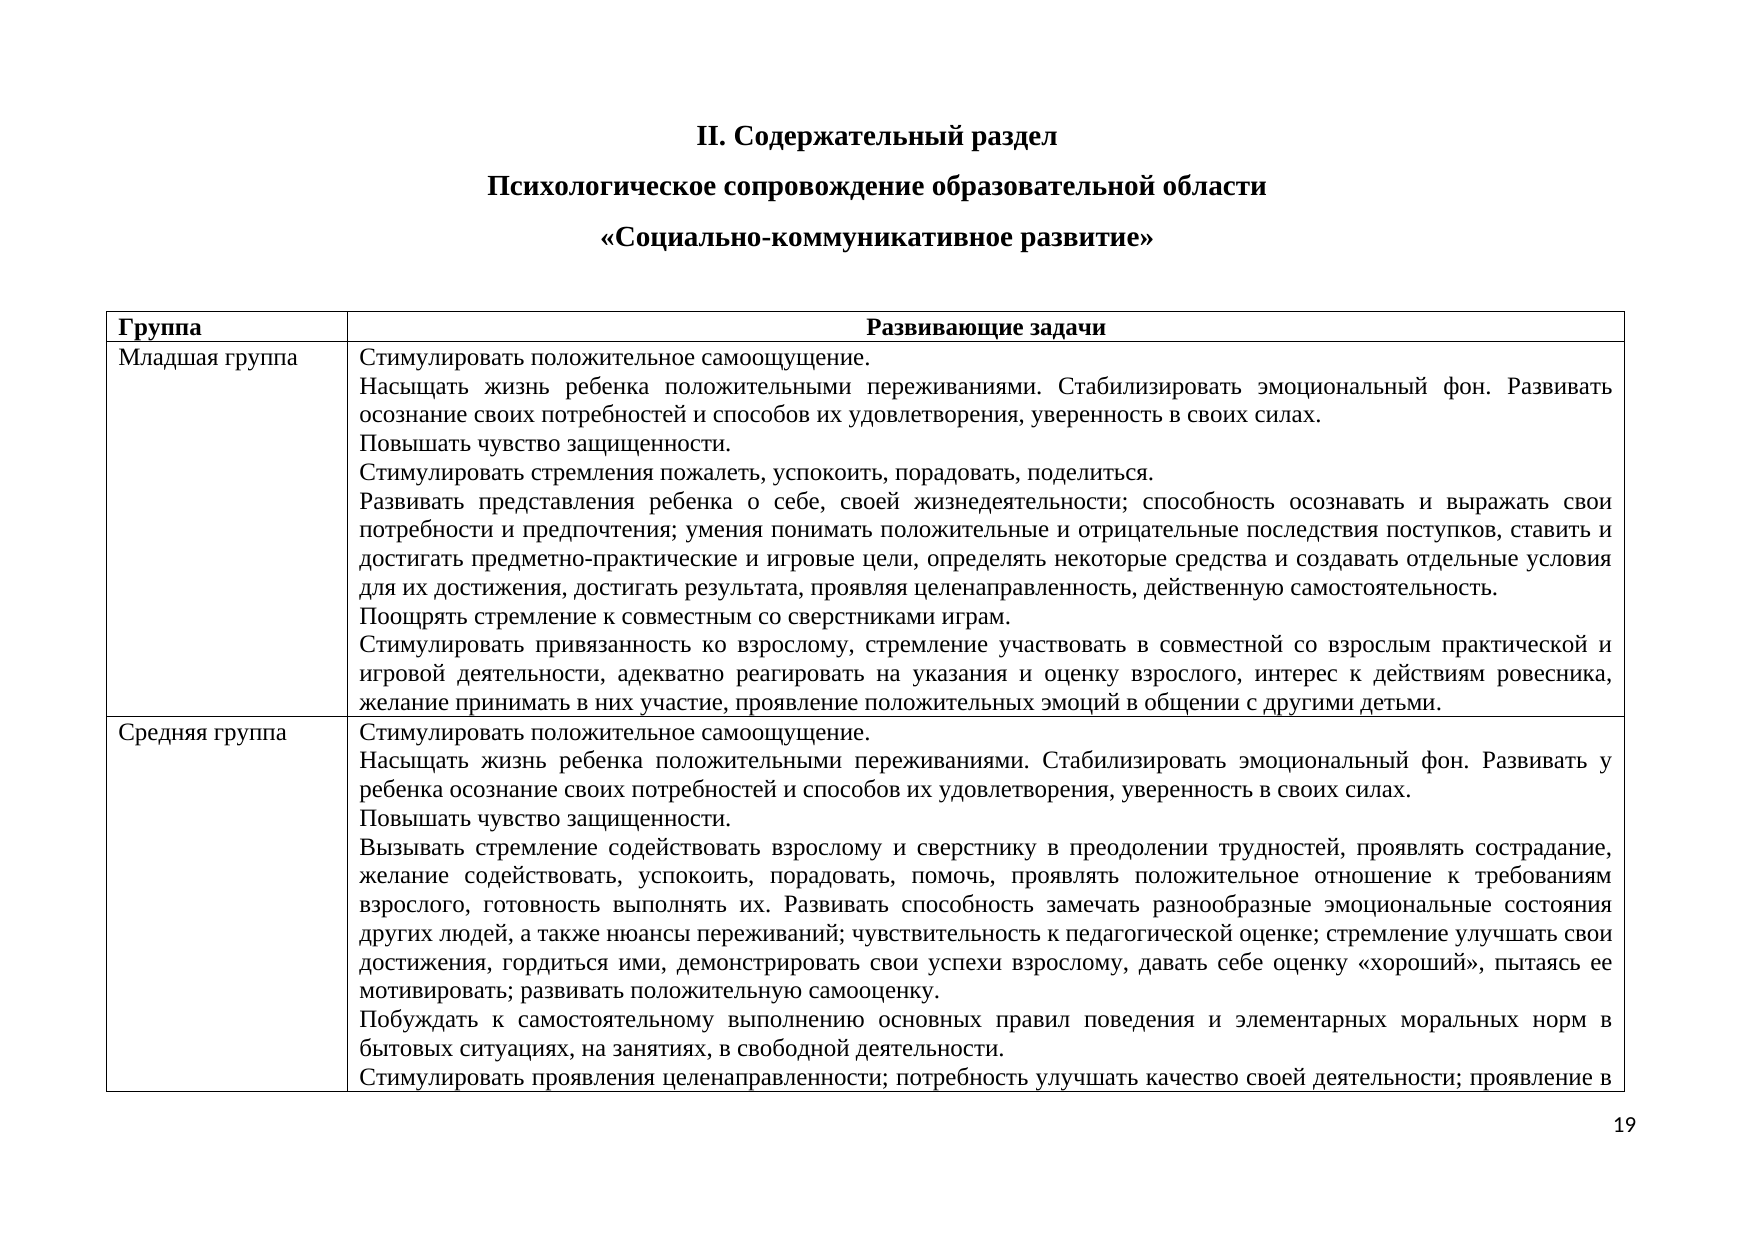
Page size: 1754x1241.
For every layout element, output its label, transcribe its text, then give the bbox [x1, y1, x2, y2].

table_cell Младшая группа [107, 342, 347, 716]
table_cell Средняя группа [107, 717, 347, 1091]
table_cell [348, 717, 1624, 1091]
text Психологическое сопровождение образовательной области [118, 168, 1636, 202]
table_header Группа [107, 312, 347, 341]
table_header Развивающие задачи [348, 312, 1624, 341]
text II. Содержательный раздел [118, 118, 1636, 152]
table_cell Стимулировать положительное самоощущение. Насыщать жизнь ребенка положительными переживаниями. Стабилизировать эмоциональный фон. Развивать осознание своих потребностей и способов их удовлетворения, уверенность в своих силах. Повышать чувство защищенности. Стимулировать стремления пожалеть, успокоить, порадовать, поделиться. Развивать представления ребенка о себе, своей жизнедеятельности; способность осознавать и выражать свои потребности и предпочтения; умения понимать положительные и отрицательные последствия поступков, ставить и достигать предметно-практические и игровые цели, определять некоторые средства и создавать отдельные условия для их достижения, достигать результата, проявляя целенаправленность, действенную самостоятельность. Поощрять стремление к совместным со сверстниками играм. Стимулировать привязанность ко взрослому, стремление участвовать в совместной со взрослым практической и игровой деятельности, адекватно реагировать на указания и оценку взрослого, интерес к действиям ровесника, желание принимать в них участие, проявление положительных эмоций в общении с другими детьми. [348, 342, 1624, 716]
text «Социально-коммуникативное развитие» [118, 219, 1636, 252]
